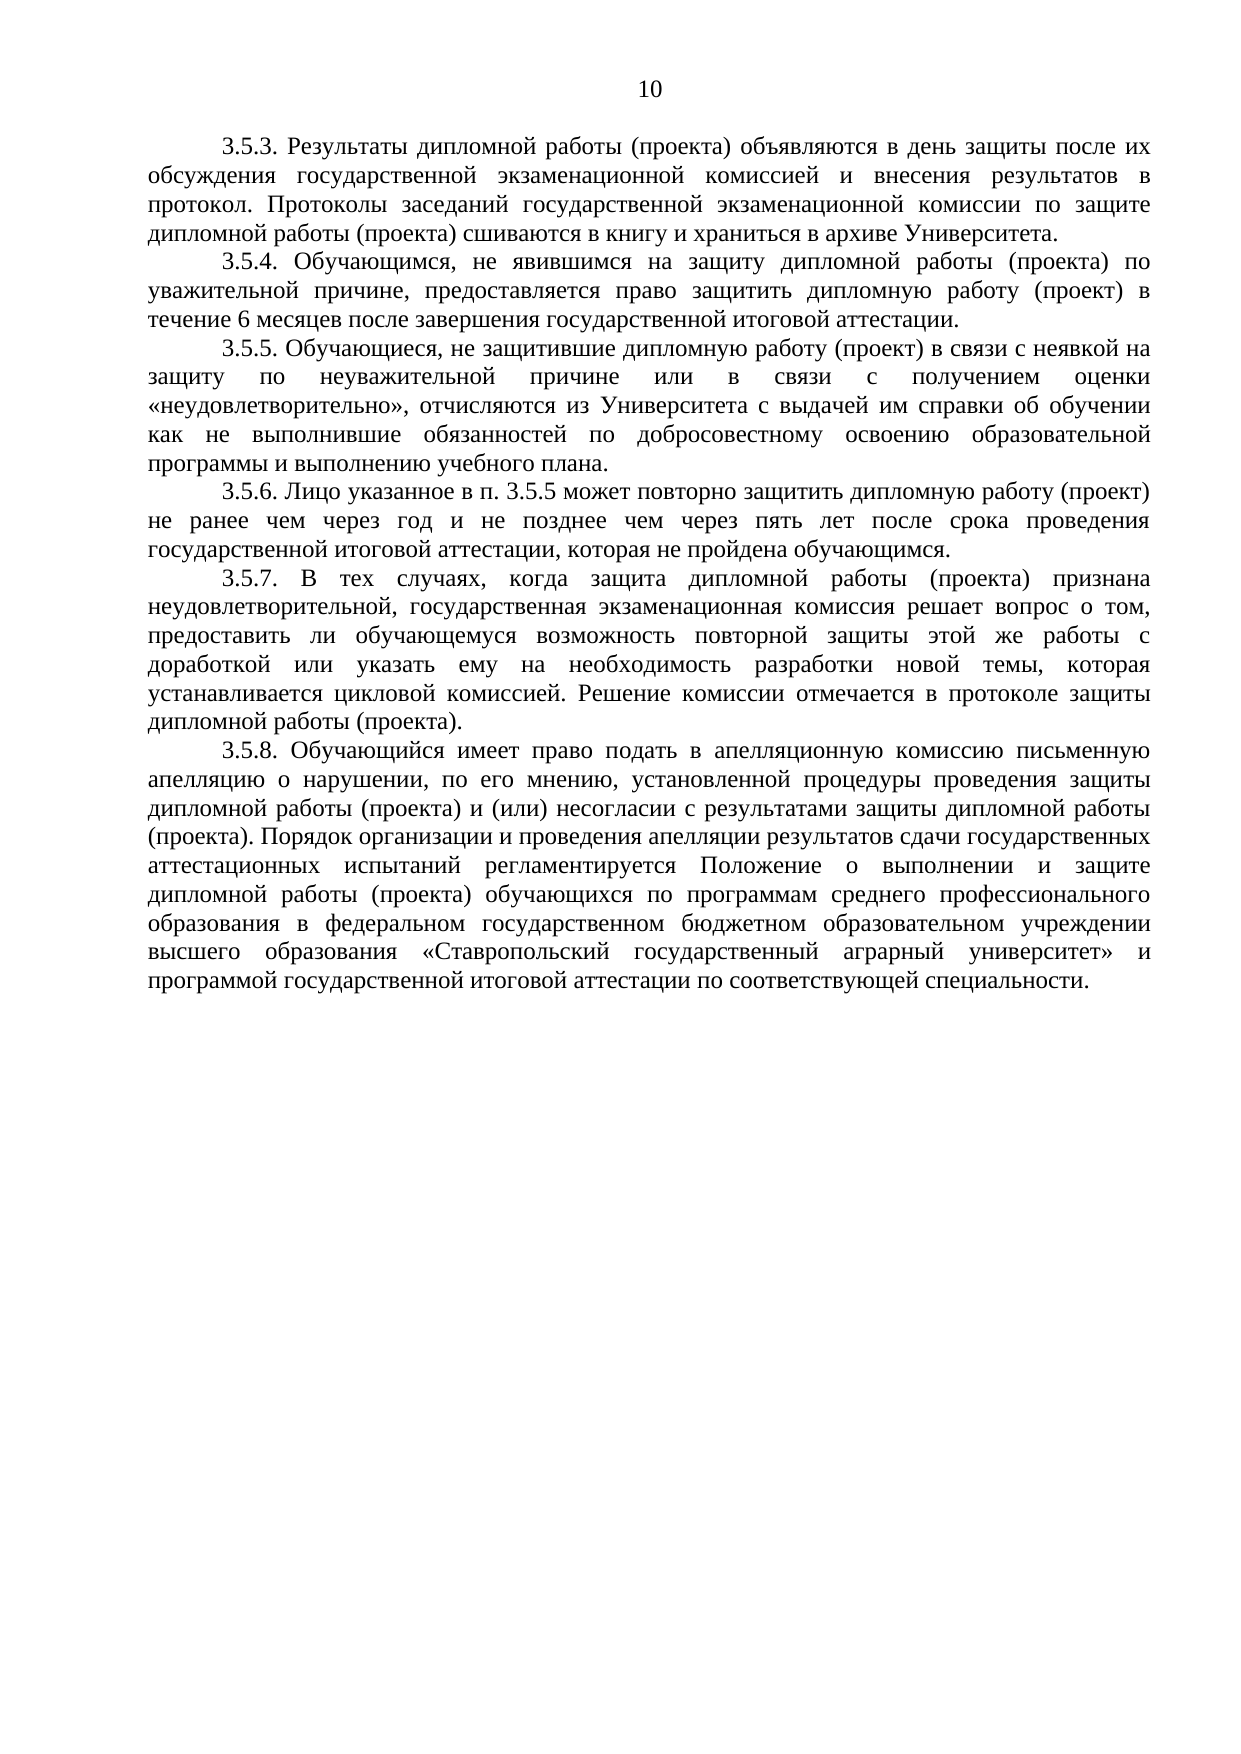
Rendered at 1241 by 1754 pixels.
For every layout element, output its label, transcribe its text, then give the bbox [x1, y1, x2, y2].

list 3.5.6. Лицо указанное в п. 3.5.5 может повторно защитить дипломную работу (проект) не ранее чем через год и не позднее чем через пять лет после срока проведения государственной итоговой аттестации, которая не пройдена обучающимся. [148, 476, 1152, 563]
list 3.5.8. Обучающийся имеет право подать в апелляционную комиссию письменную апелляцию о нарушении, по его мнению, установленной процедуры проведения защиты дипломной работы (проекта) и (или) несогласии с результатами защиты дипломной работы (проекта). Порядок организации и проведения апелляции результатов сдачи государственных аттестационных испытаний регламентируется Положение о выполнении и защите дипломной работы (проекта) обучающихся по программам среднего профессионального образования в федеральном государственном бюджетном образовательном учреждении высшего образования «Ставропольский государственный аграрный университет» и программой государственной итоговой аттестации по соответствующей специальности. [148, 735, 1152, 994]
list 3.5.4. Обучающимся, не явившимся на защиту дипломной работы (проекта) по уважительной причине, предоставляется право защитить дипломную работу (проект) в течение 6 месяцев после завершения государственной итоговой аттестации. [148, 246, 1152, 333]
list 3.5.5. Обучающиеся, не защитившие дипломную работу (проект) в связи с неявкой на защиту по неуважительной причине или в связи с получением оценки «неудовлетворительно», отчисляются из Университета с выдачей им справки об обучении как не выполнившие обязанностей по добросовестному освоению образовательной программы и выполнению учебного плана. [148, 333, 1152, 476]
list 3.5.3. Результаты дипломной работы (проекта) объявляются в день защиты после их обсуждения государственной экзаменационной комиссией и внесения результатов в протокол. Протоколы заседаний государственной экзаменационной комиссии по защите дипломной работы (проекта) сшиваются в книгу и храниться в архиве Университета. [148, 131, 1152, 246]
list 3.5.7. В тех случаях, когда защита дипломной работы (проекта) признана неудовлетворительной, государственная экзаменационная комиссия решает вопрос о том, предоставить ли обучающемуся возможность повторной защиты этой же работы с доработкой или указать ему на необходимость разработки новой темы, которая устанавливается цикловой комиссией. Решение комиссии отмечается в протоколе защиты дипломной работы (проекта). [148, 563, 1152, 735]
